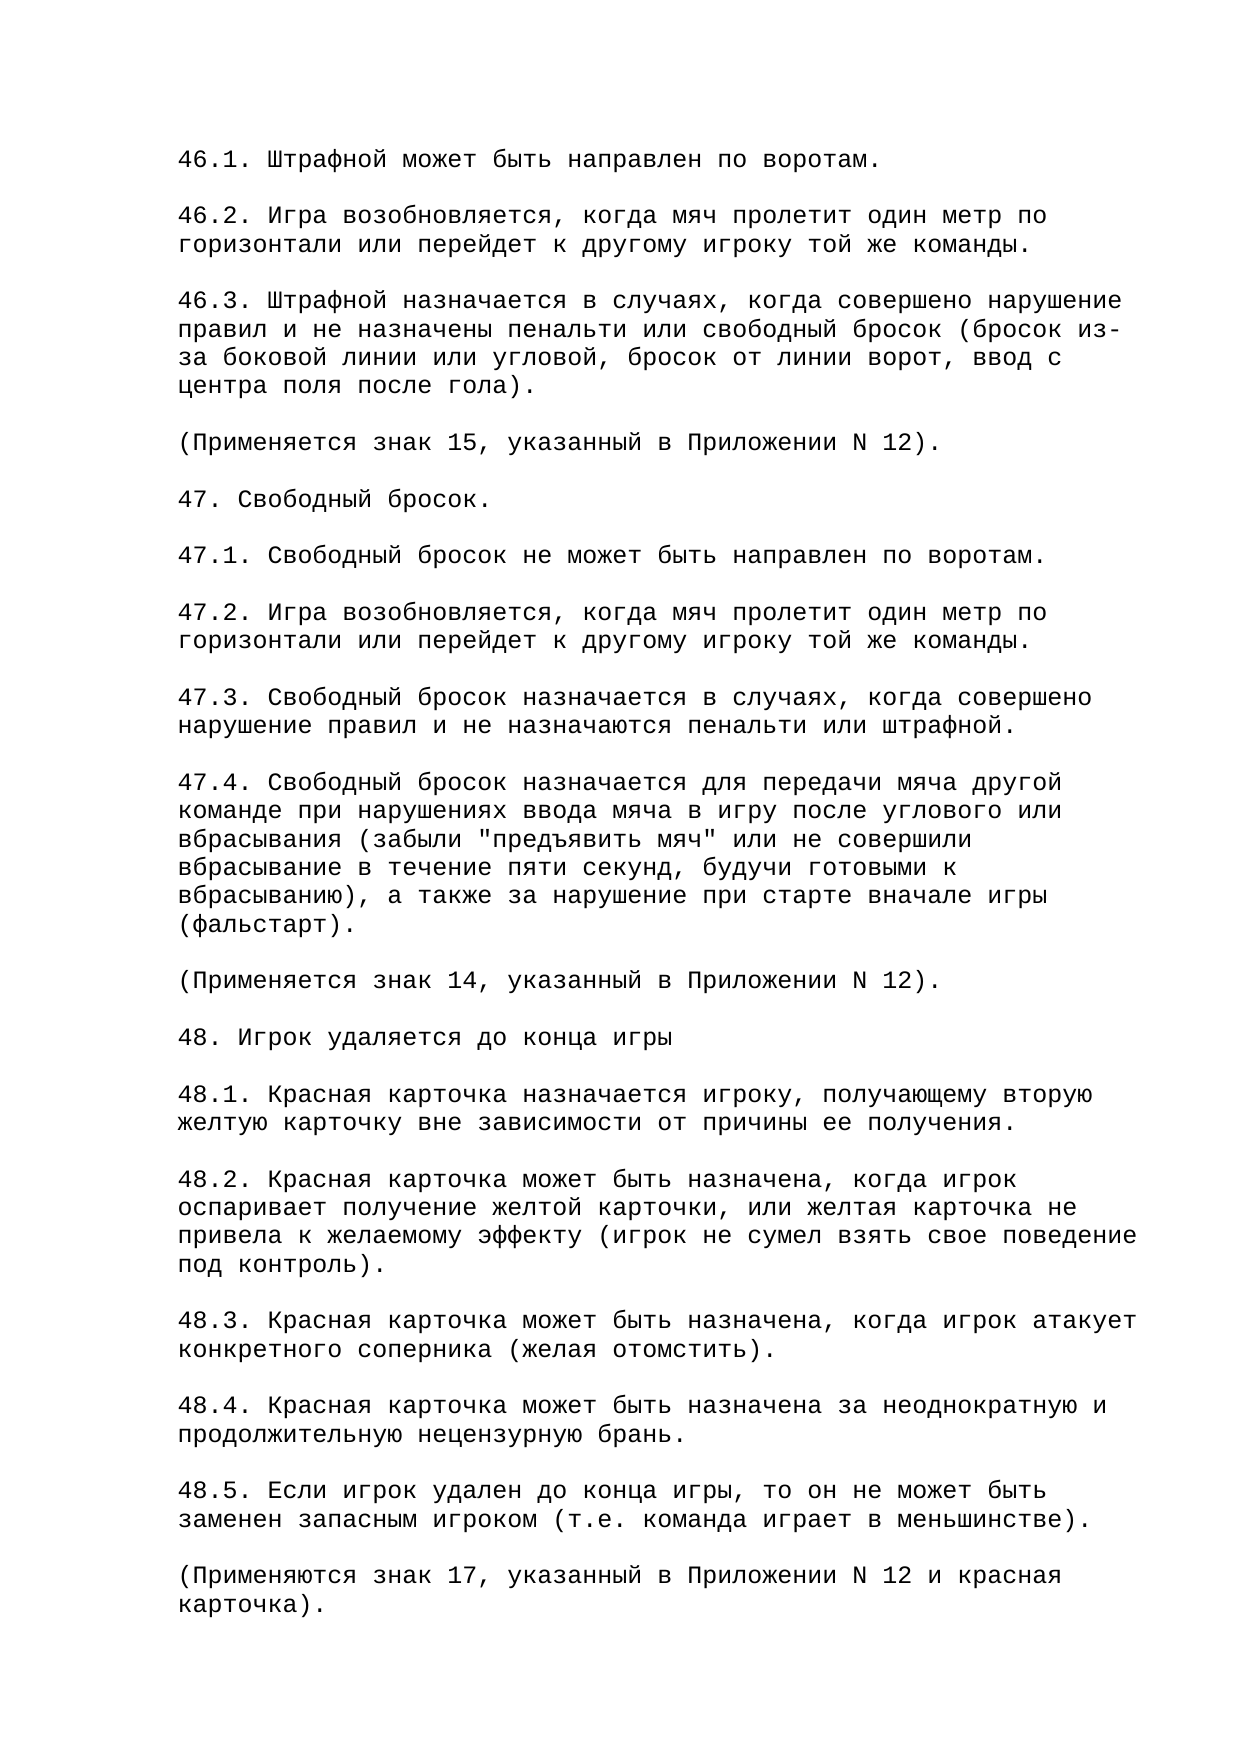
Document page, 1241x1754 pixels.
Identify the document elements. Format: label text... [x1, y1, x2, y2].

text 46.1. Штрафной может быть направлен по воротам. [177, 118, 1152, 175]
text (Применяется знак 14, указанный в Приложении N 12). [177, 940, 1152, 996]
text 48. Игрок удаляется до конца игры [177, 996, 1152, 1053]
text 48.1. Красная карточка назначается игроку, получающему вторую желтую карточку вне зависимости от причины ее получения. [177, 1053, 1152, 1138]
text 48.3. Красная карточка может быть назначена, когда игрок атакует конкретного соперника (желая отомстить). [177, 1280, 1152, 1365]
text 48.4. Красная карточка может быть назначена за неоднократную и продолжительную нецензурную брань. [177, 1365, 1152, 1450]
text (Применяется знак 15, указанный в Приложении N 12). [177, 401, 1152, 458]
text 47.2. Игра возобновляется, когда мяч пролетит один метр по горизонтали или перейдет к другому игроку той же команды. [177, 571, 1152, 656]
text 47. Свободный бросок. [177, 458, 1152, 515]
text 48.5. Если игрок удален до конца игры, то он не может быть заменен запасным игроком (т.е. команда играет в меньшинстве). [177, 1450, 1152, 1535]
text 48.2. Красная карточка может быть назначена, когда игрок оспаривает получение желтой карточки, или желтая карточка не привела к желаемому эффекту (игрок не сумел взять свое поведение под контроль). [177, 1138, 1152, 1280]
text 47.3. Свободный бросок назначается в случаях, когда совершено нарушение правил и не назначаются пенальти или штрафной. [177, 656, 1152, 741]
text 47.4. Свободный бросок назначается для передачи мяча другой команде при нарушениях ввода мяча в игру после углового или вбрасывания (забыли "предъявить мяч" или не совершили вбрасывание в течение пяти секунд, будучи готовыми к вбрасыванию), а также за нарушение при старте вначале игры (фальстарт). [177, 741, 1152, 940]
text 47.1. Свободный бросок не может быть направлен по воротам. [177, 515, 1152, 571]
text 46.2. Игра возобновляется, когда мяч пролетит один метр по горизонтали или перейдет к другому игроку той же команды. [177, 175, 1152, 260]
text 46.3. Штрафной назначается в случаях, когда совершено нарушение правил и не назначены пенальти или свободный бросок (бросок из-за боковой линии или угловой, бросок от линии ворот, ввод с центра поля после гола). [177, 260, 1152, 401]
text (Применяются знак 17, указанный в Приложении N 12 и красная карточка). [177, 1535, 1152, 1620]
